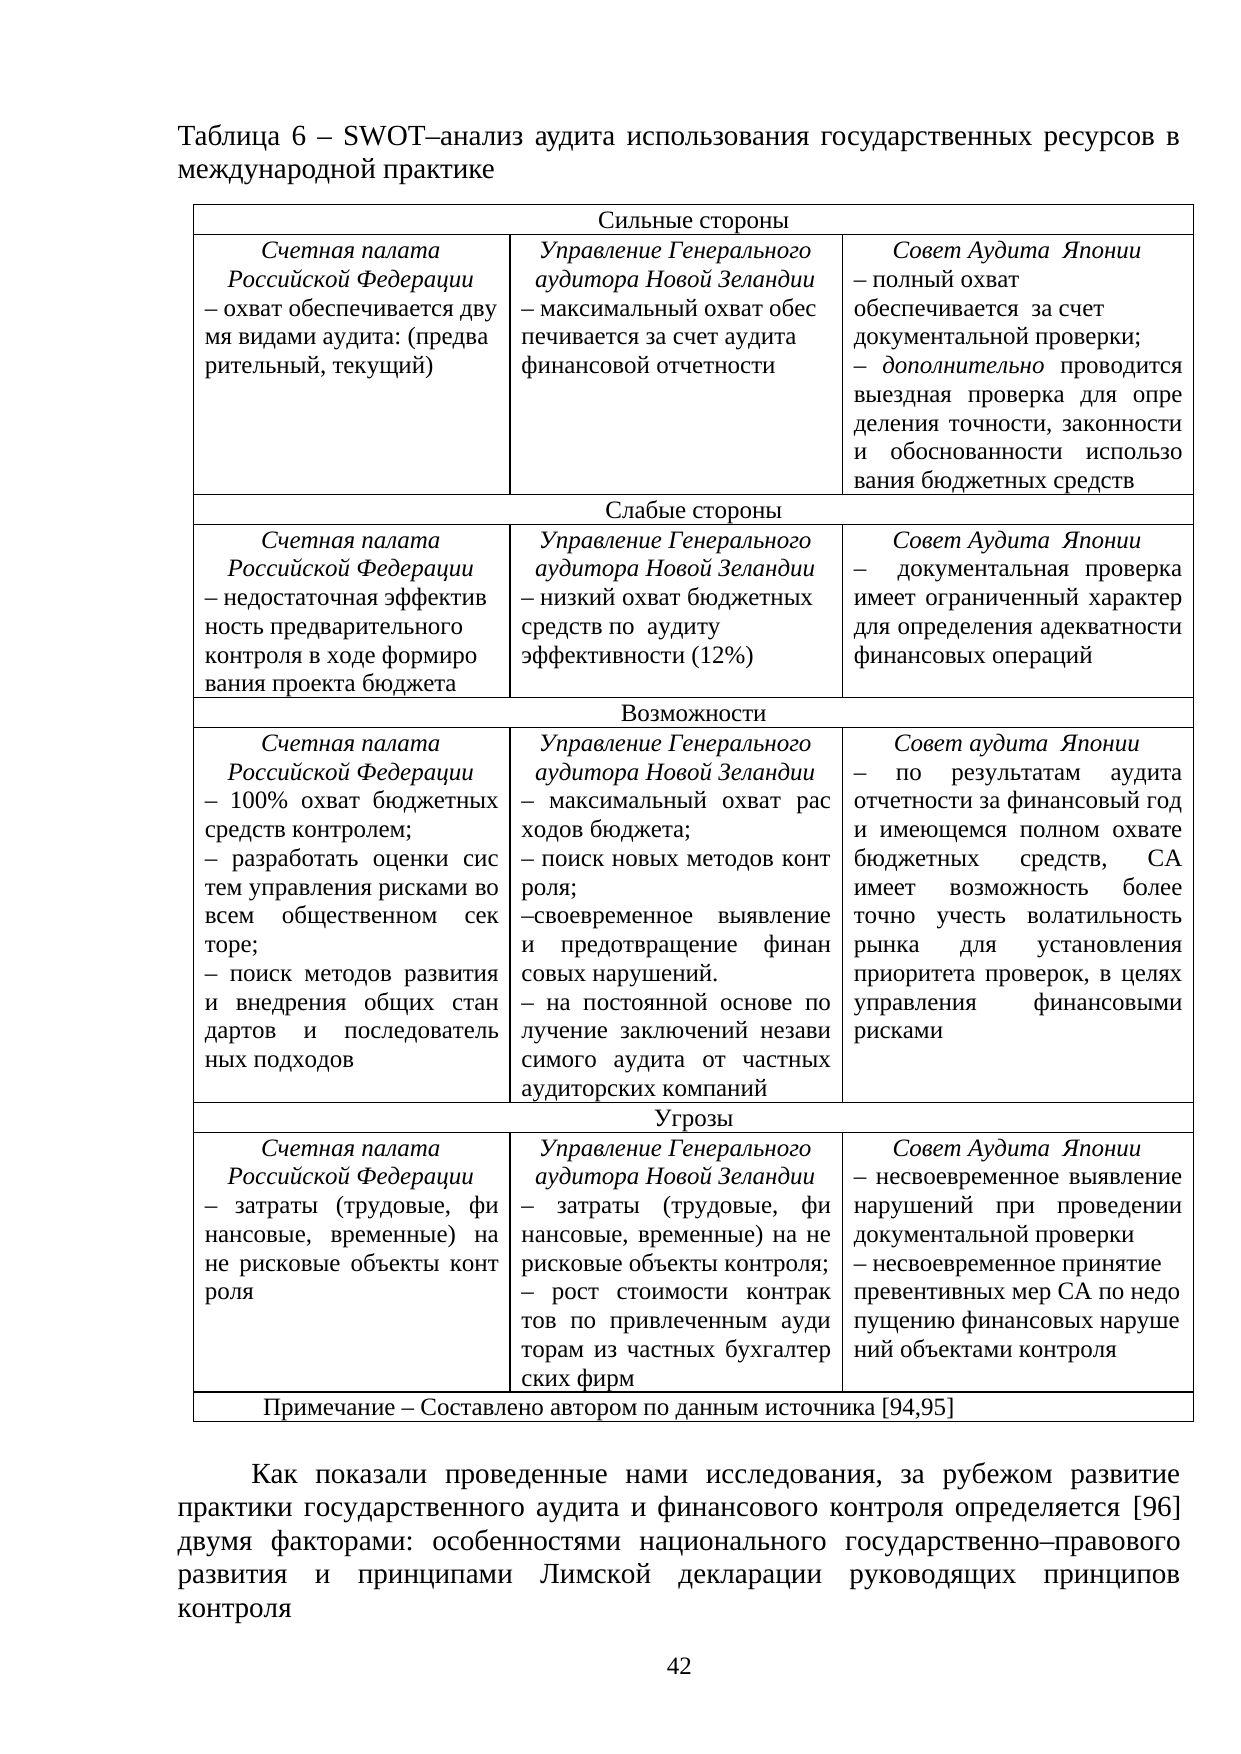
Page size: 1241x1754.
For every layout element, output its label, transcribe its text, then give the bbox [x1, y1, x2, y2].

table_cell Управление Генерального аудитора Новой Зеландии – затраты (трудовые, фи нансовые, временные) на не рисковые объекты контроля; – рост стоимости контрак тов по привлеченным ауди торам из частных бухгалтер ских фирм [511, 1133, 842, 1391]
table_cell Управление Генерального аудитора Новой Зеландии – максимальный охват рас ходов бюджета; – поиск новых методов конт роля; –своевременное выявление и предотвращение финан совых нарушений. – на постоянной основе по лучение заключений незави симого аудита от частных аудиторских компаний [511, 728, 842, 1102]
table_cell Возможности [194, 698, 1193, 727]
text Как показали проведенные нами исследования, за рубежом развитие практики государственного аудита и финансового контроля определяется [96] двумя факторами: особенностями национального государственно–правового развития и принципами Лимской декларации руководящих принципов контроля [177, 1456, 1181, 1623]
table_cell Управление Генерального аудитора Новой Зеландии – низкий охват бюджетных средств по аудиту эффективности (12%) [511, 525, 842, 697]
table_cell Совет аудита Японии – по результатам аудита отчетности за финансовый год и имеющемся полном охвате бюджетных средств, СА имеет возможность более точно учесть волатильность рынка для установления приоритета проверок, в целях управления финансовыми рисками [843, 728, 1193, 1102]
table_cell Слабые стороны [194, 495, 1193, 524]
table_cell Счетная палата Российской Федерации – 100% охват бюджетных средств контролем; – разработать оценки сис тем управления рисками во всем общественном сек торе; – поиск методов развития и внедрения общих стан дартов и последователь ных подходов [194, 728, 509, 1102]
table_cell Счетная палата Российской Федерации – затраты (трудовые, фи нансовые, временные) на не рисковые объекты конт роля [194, 1133, 509, 1391]
table_cell Счетная палата Российской Федерации – охват обеспечивается дву мя видами аудита: (предва рительный, текущий) [194, 235, 509, 494]
table_cell Совет Аудита Японии – документальная проверка имеет ограниченный характер для определения адекватности финансовых операций [843, 525, 1193, 697]
table_cell Управление Генерального аудитора Новой Зеландии – максимальный охват обес печивается за счет аудита финансовой отчетности [511, 235, 842, 494]
text Таблица 6 – SWOT–анализ аудита использования государственных ресурсов в международной практике [177, 118, 1181, 185]
table_header Сильные стороны [194, 205, 1193, 234]
table_cell Примечание – Составлено автором по данным источника [94,95] [194, 1393, 1193, 1421]
table_cell Счетная палата Российской Федерации – недостаточная эффектив ность предварительного контроля в ходе формиро вания проекта бюджета [194, 525, 509, 697]
table_cell Угрозы [194, 1103, 1193, 1132]
table_cell Совет Аудита Японии – несвоевременное выявление нарушений при проведении документальной проверки – несвоевременное принятие превентивных мер СА по недо пущению финансовых наруше ний объектами контроля [843, 1133, 1193, 1391]
table_cell Совет Аудита Японии – полный охват обеспечивается за счет документальной проверки; – дополнительно проводится выездная проверка для опре деления точности, законности и обоснованности использо вания бюджетных средств [843, 235, 1193, 494]
